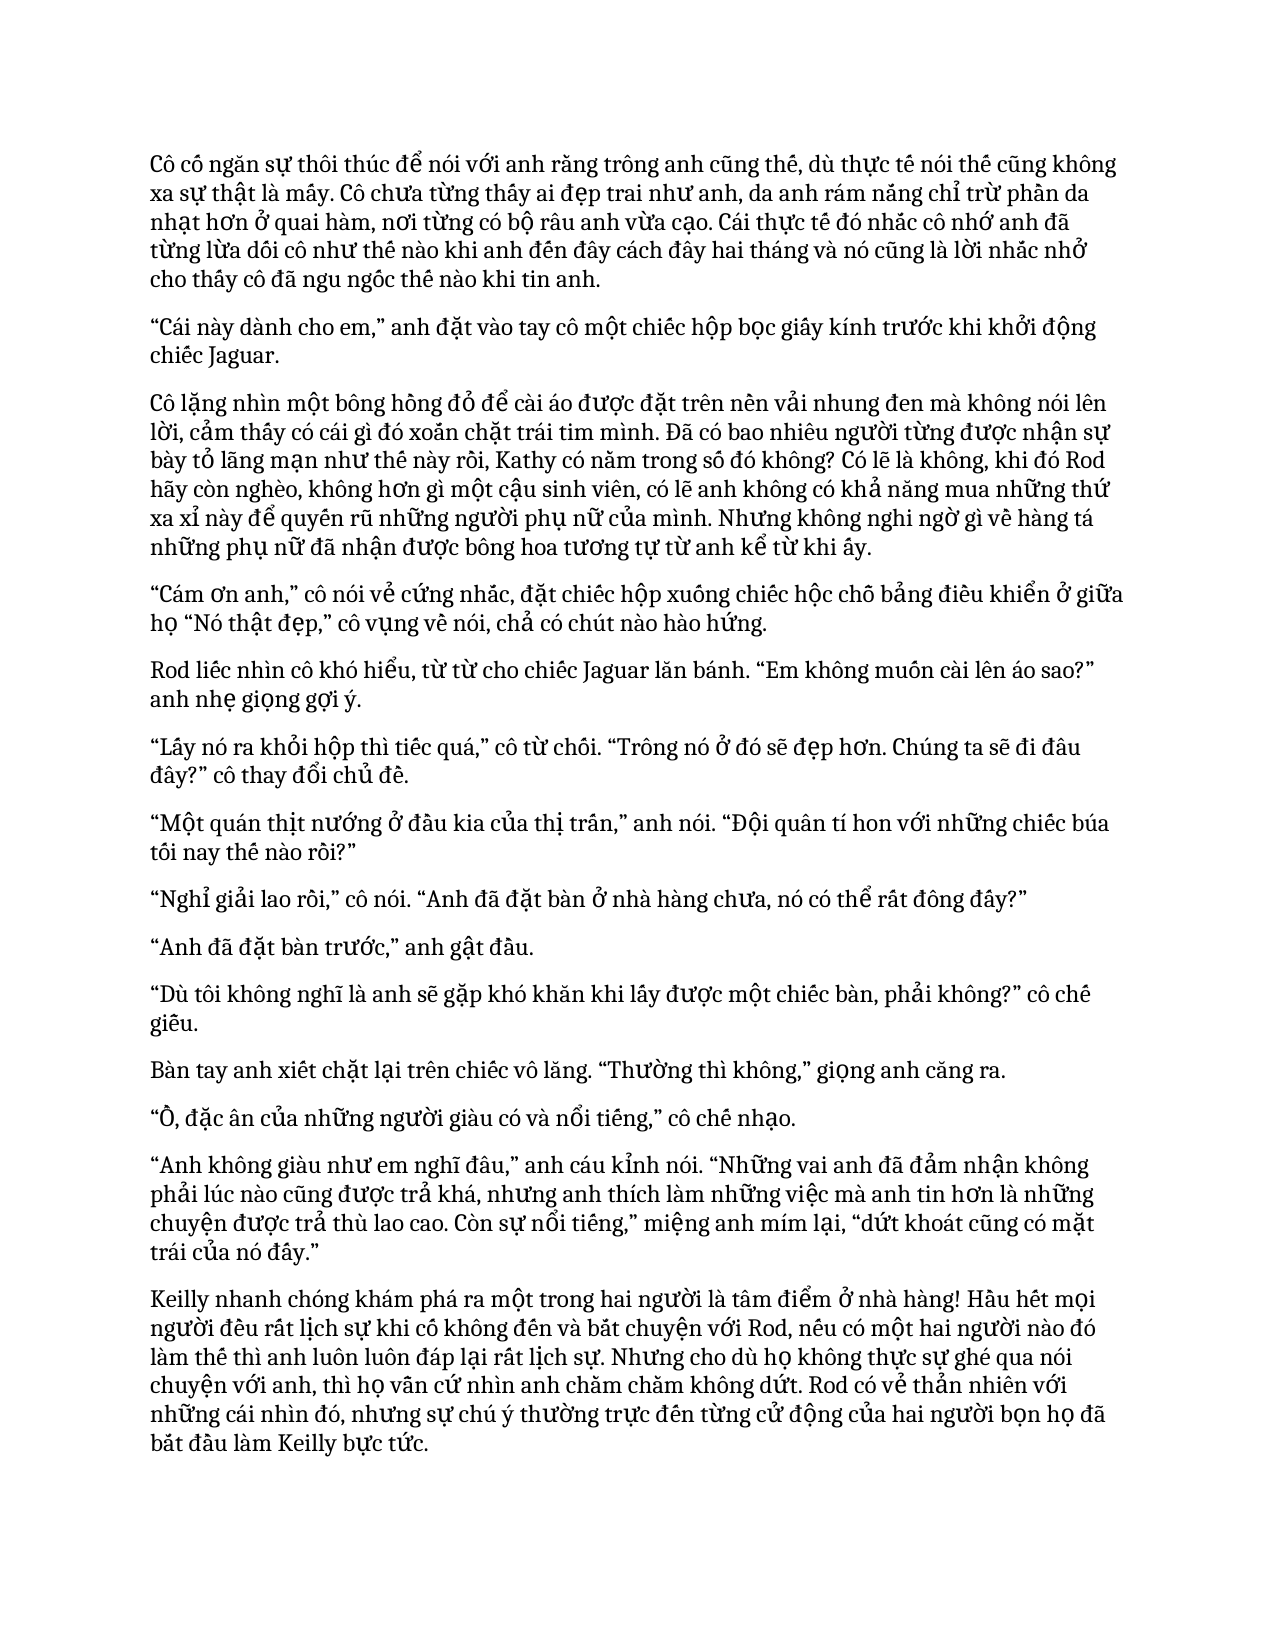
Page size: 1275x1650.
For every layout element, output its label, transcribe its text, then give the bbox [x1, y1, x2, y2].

text Keilly nhanh chóng khám phá ra một trong hai người là tâm điểm ở nhà hàng! Hầu hết mọi người đều rất lịch sự khi cố không đến và bắt chuyện với Rod, nếu có một hai người nào đó làm thế thì anh luôn luôn đáp lại rất lịch sự. Nhưng cho dù họ không thực sự ghé qua nói chuyện với anh, thì họ vẫn cứ nhìn anh chằm chằm không dứt. Rod có vẻ thản nhiên với những cái nhìn đó, nhưng sự chú ý thường trực đến từng cử động của hai người bọn họ đã bắt đầu làm Keilly bực tức. [150, 1285, 1125, 1457]
text “Một quán thịt nướng ở đầu kia của thị trấn,” anh nói. “Đội quân tí hon với những chiếc búa tối nay thế nào rồi?” [150, 809, 1125, 866]
text Bàn tay anh xiết chặt lại trên chiếc vô lăng. “Thường thì không,” giọng anh căng ra. [150, 1056, 1125, 1085]
text “Lấy nó ra khỏi hộp thì tiếc quá,” cô từ chối. “Trông nó ở đó sẽ đẹp hơn. Chúng ta sẽ đi đâu đây?” cô thay đổi chủ đề. [150, 732, 1125, 790]
text “Nghỉ giải lao rồi,” cô nói. “Anh đã đặt bàn ở nhà hàng chưa, nó có thể rất đông đấy?” [150, 885, 1125, 914]
text “Cái này dành cho em,” anh đặt vào tay cô một chiếc hộp bọc giấy kính trước khi khởi động chiếc Jaguar. [150, 312, 1125, 370]
text Rod liếc nhìn cô khó hiểu, từ từ cho chiếc Jaguar lăn bánh. “Em không muốn cài lên áo sao?” anh nhẹ giọng gợi ý. [150, 656, 1125, 714]
text “Anh đã đặt bàn trước,” anh gật đầu. [150, 932, 1125, 961]
text Cô lặng nhìn một bông hồng đỏ để cài áo được đặt trên nền vải nhung đen mà không nói lên lời, cảm thấy có cái gì đó xoắn chặt trái tim mình. Đã có bao nhiêu người từng được nhận sự bày tỏ lãng mạn như thế này rồi, Kathy có nằm trong số đó không? Có lẽ là không, khi đó Rod hãy còn nghèo, không hơn gì một cậu sinh viên, có lẽ anh không có khả năng mua những thứ xa xỉ này để quyến rũ những người phụ nữ của mình. Nhưng không nghi ngờ gì về hàng tá những phụ nữ đã nhận được bông hoa tương tự từ anh kể từ khi ấy. [150, 389, 1125, 561]
text “Ồ, đặc ân của những người giàu có và nổi tiếng,” cô chế nhạo. [150, 1104, 1125, 1132]
text Cô cố ngăn sự thôi thúc để nói với anh rằng trông anh cũng thế, dù thực tế nói thế cũng không xa sự thật là mấy. Cô chưa từng thấy ai đẹp trai như anh, da anh rám nắng chỉ trừ phần da nhạt hơn ở quai hàm, nơi từng có bộ râu anh vừa cạo. Cái thực tế đó nhắc cô nhớ anh đã từng lừa dối cô như thế nào khi anh đến đây cách đây hai tháng và nó cũng là lời nhắc nhở cho thấy cô đã ngu ngốc thế nào khi tin anh. [150, 150, 1125, 294]
text “Anh không giàu như em nghĩ đâu,” anh cáu kỉnh nói. “Những vai anh đã đảm nhận không phải lúc nào cũng được trả khá, nhưng anh thích làm những việc mà anh tin hơn là những chuyện được trả thù lao cao. Còn sự nổi tiếng,” miệng anh mím lại, “dứt khoát cũng có mặt trái của nó đấy.” [150, 1151, 1125, 1266]
text “Cám ơn anh,” cô nói vẻ cứng nhắc, đặt chiếc hộp xuống chiếc hộc chỗ bảng điều khiển ở giữa họ “Nó thật đẹp,” cô vụng về nói, chả có chút nào hào hứng. [150, 580, 1125, 637]
text “Dù tôi không nghĩ là anh sẽ gặp khó khăn khi lấy được một chiếc bàn, phải không?” cô chế giễu. [150, 980, 1125, 1037]
